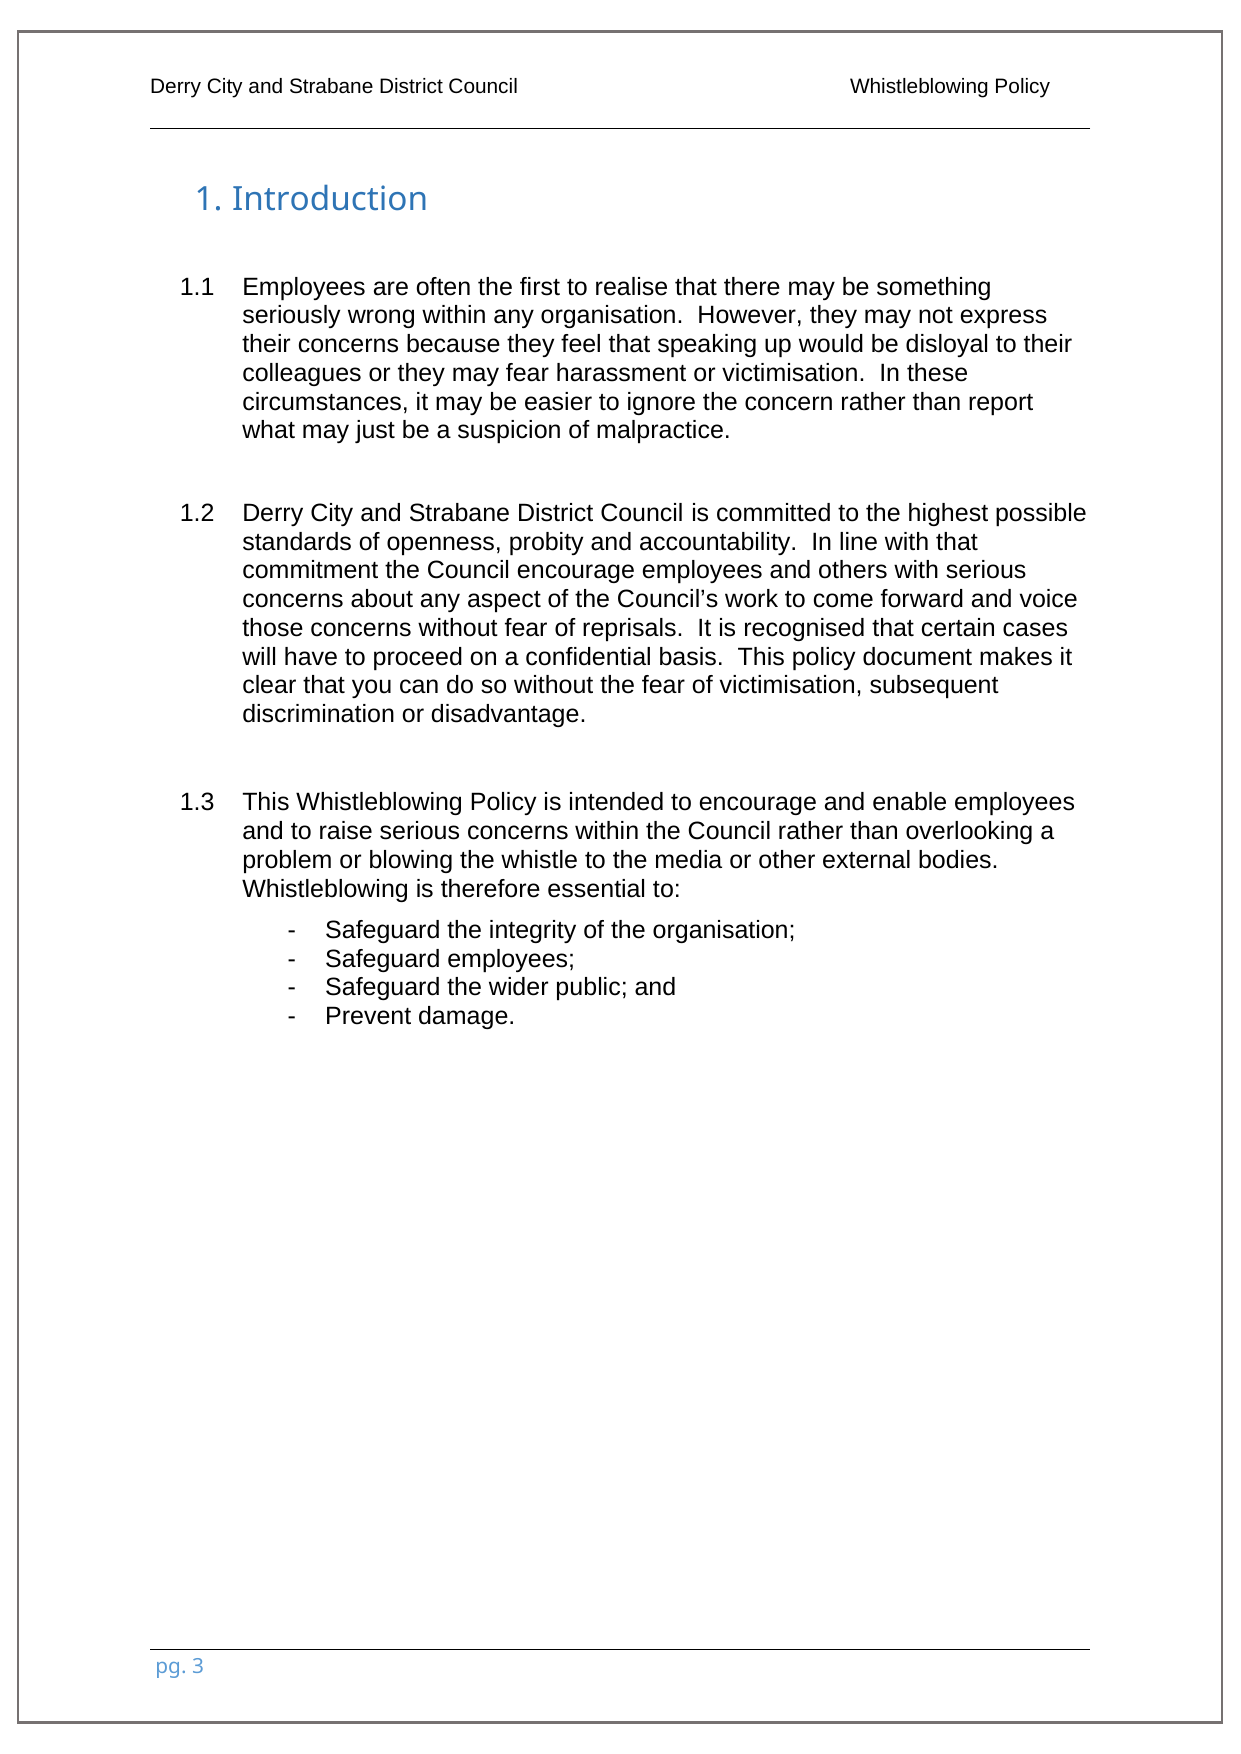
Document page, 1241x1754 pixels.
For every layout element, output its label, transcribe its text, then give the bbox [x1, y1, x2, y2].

list Prevent damage. [287, 1001, 1090, 1030]
list Safeguard the wider public; and [287, 972, 1090, 1001]
list Derry City and Strabane District Council is committed to the highest possible standards of openness, probity and accountability. In line with that commitment the Council encourage employees and others with serious concerns about any aspect of the Council’s work to come forward and voice those concerns without fear of reprisals. It is recognised that certain cases will have to proceed on a confidential basis. This policy document makes it clear that you can do so without the fear of victimisation, subsequent discrimination or disadvantage. [179, 498, 1090, 728]
list Safeguard employees; [287, 943, 1090, 972]
list Safeguard the integrity of the organisation; [287, 915, 1090, 943]
list This Whistleblowing Policy is intended to encourage and enable employees and to raise serious concerns within the Council rather than overlooking a problem or blowing the whistle to the media or other external bodies. Whistleblowing is therefore essential to: [179, 787, 1090, 902]
subtitle Introduction [194, 175, 1090, 220]
list Employees are often the first to realise that there may be something seriously wrong within any organisation. However, they may not express their concerns because they feel that speaking up would be disloyal to their colleagues or they may fear harassment or victimisation. In these circumstances, it may be easier to ignore the concern rather than report what may just be a suspicion of malpractice. [179, 272, 1090, 444]
